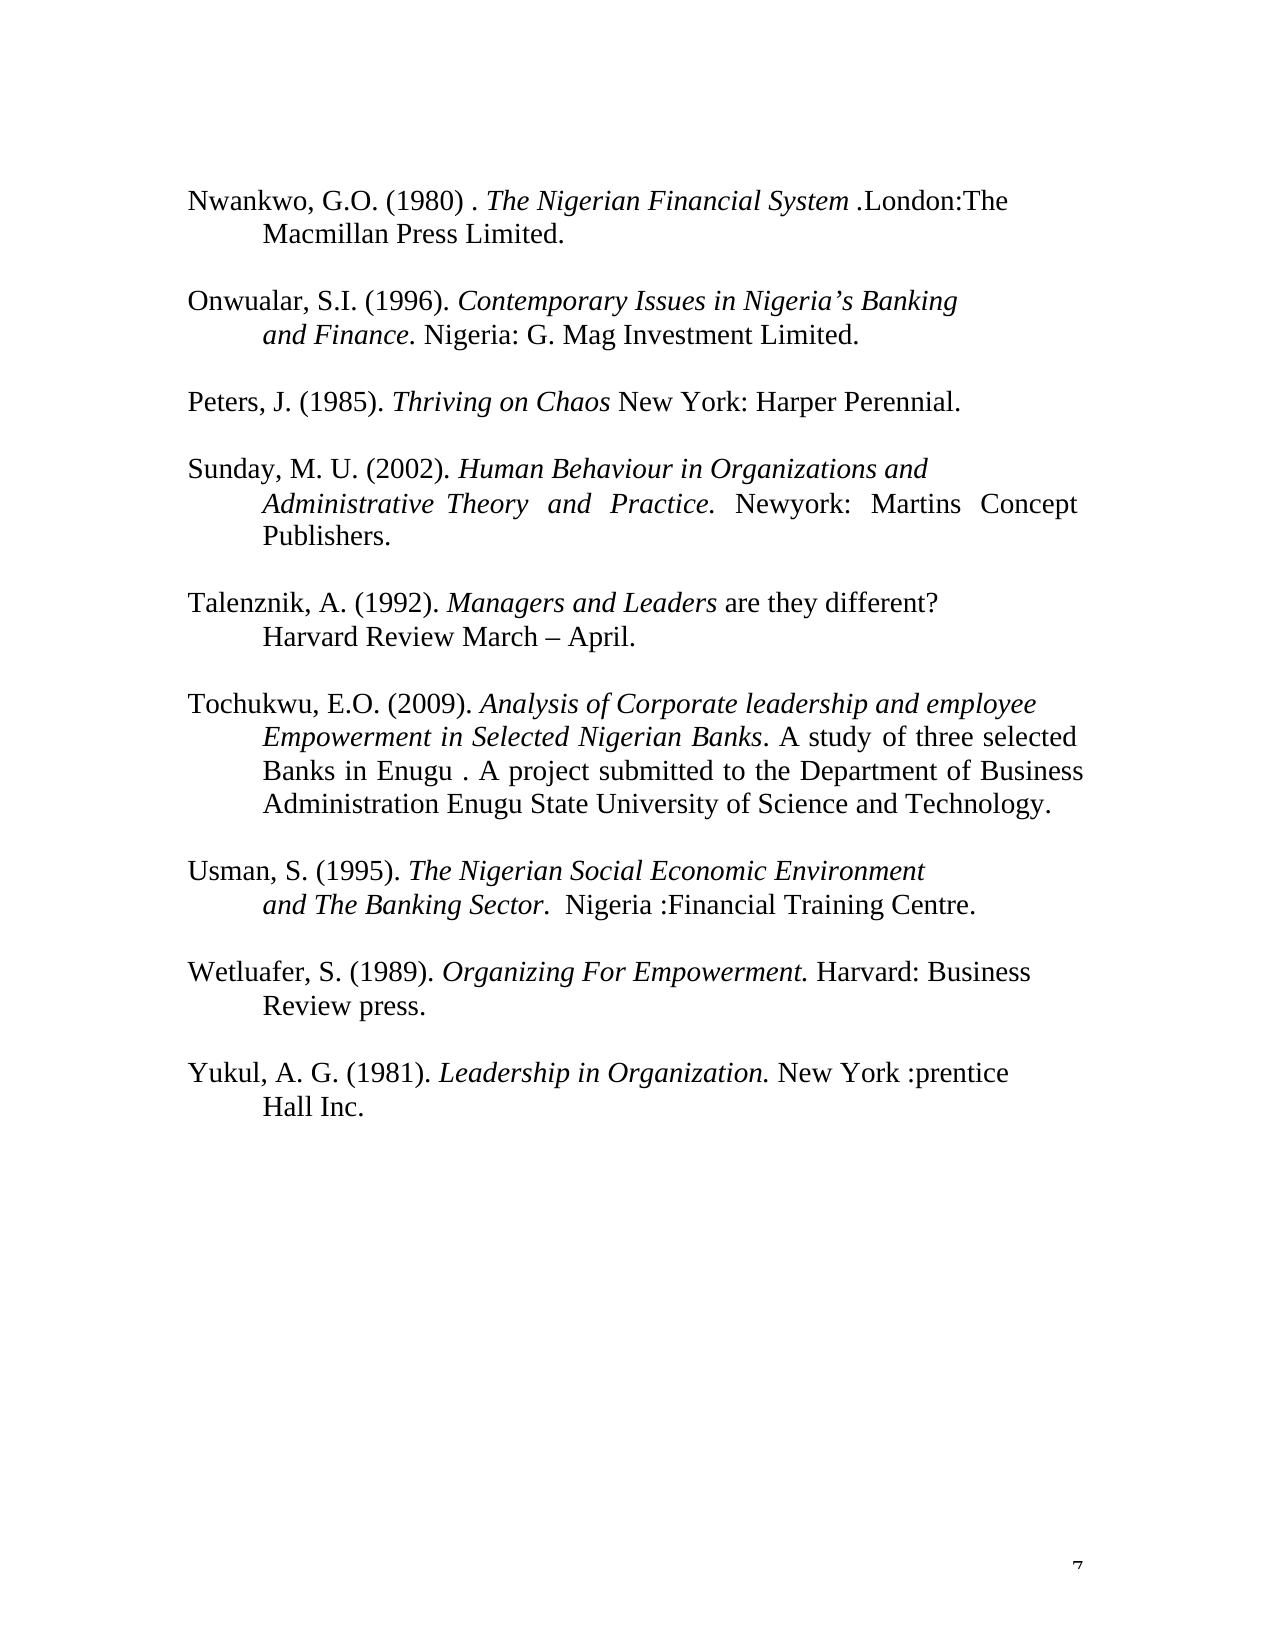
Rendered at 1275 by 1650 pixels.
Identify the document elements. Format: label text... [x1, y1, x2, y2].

text Wetluafer, S. (1989). Organizing For Empowerment. Harvard: Business Review press. [187, 954, 1110, 1022]
text Usman, S. (1995). The Nigerian Social Economic Environment [187, 854, 1110, 887]
text Yukul, A. G. (1981). Leadership in Organization. New York :prentice Hall Inc. [187, 1055, 1011, 1122]
text Talenznik, A. (1992). Managers and Leaders are they different? [187, 585, 1110, 619]
text and The Banking Sector. Nigeria :Financial Training Centre. [262, 887, 1110, 921]
text Publishers. [262, 518, 1110, 552]
text Tochukwu, E.O. (2009). Analysis of Corporate leadership and employee Empowerment in Selected Nigerian Banks. A study of three selected Banks in Enugu . A project submitted to the Department of Business Administration Enugu State University of Science and Technology. [187, 686, 1110, 820]
text Onwualar, S.I. (1996). Contemporary Issues in Nigeria’s Banking and Finance. Nigeria: G. Mag Investment Limited. [187, 283, 960, 351]
text Nwankwo, G.O. (1980) . The Nigerian Financial System .London:The Macmillan Press Limited. [187, 183, 1010, 250]
text Harvard Review March – April. [262, 619, 1110, 652]
text Administrative Theory and Practice. Newyork: Martins Concept [262, 492, 1110, 518]
text Peters, J. (1985). Thriving on Chaos New York: Harper Perennial. Sunday, M. U. (2002). Human Behaviour in Organizations and [187, 358, 963, 492]
